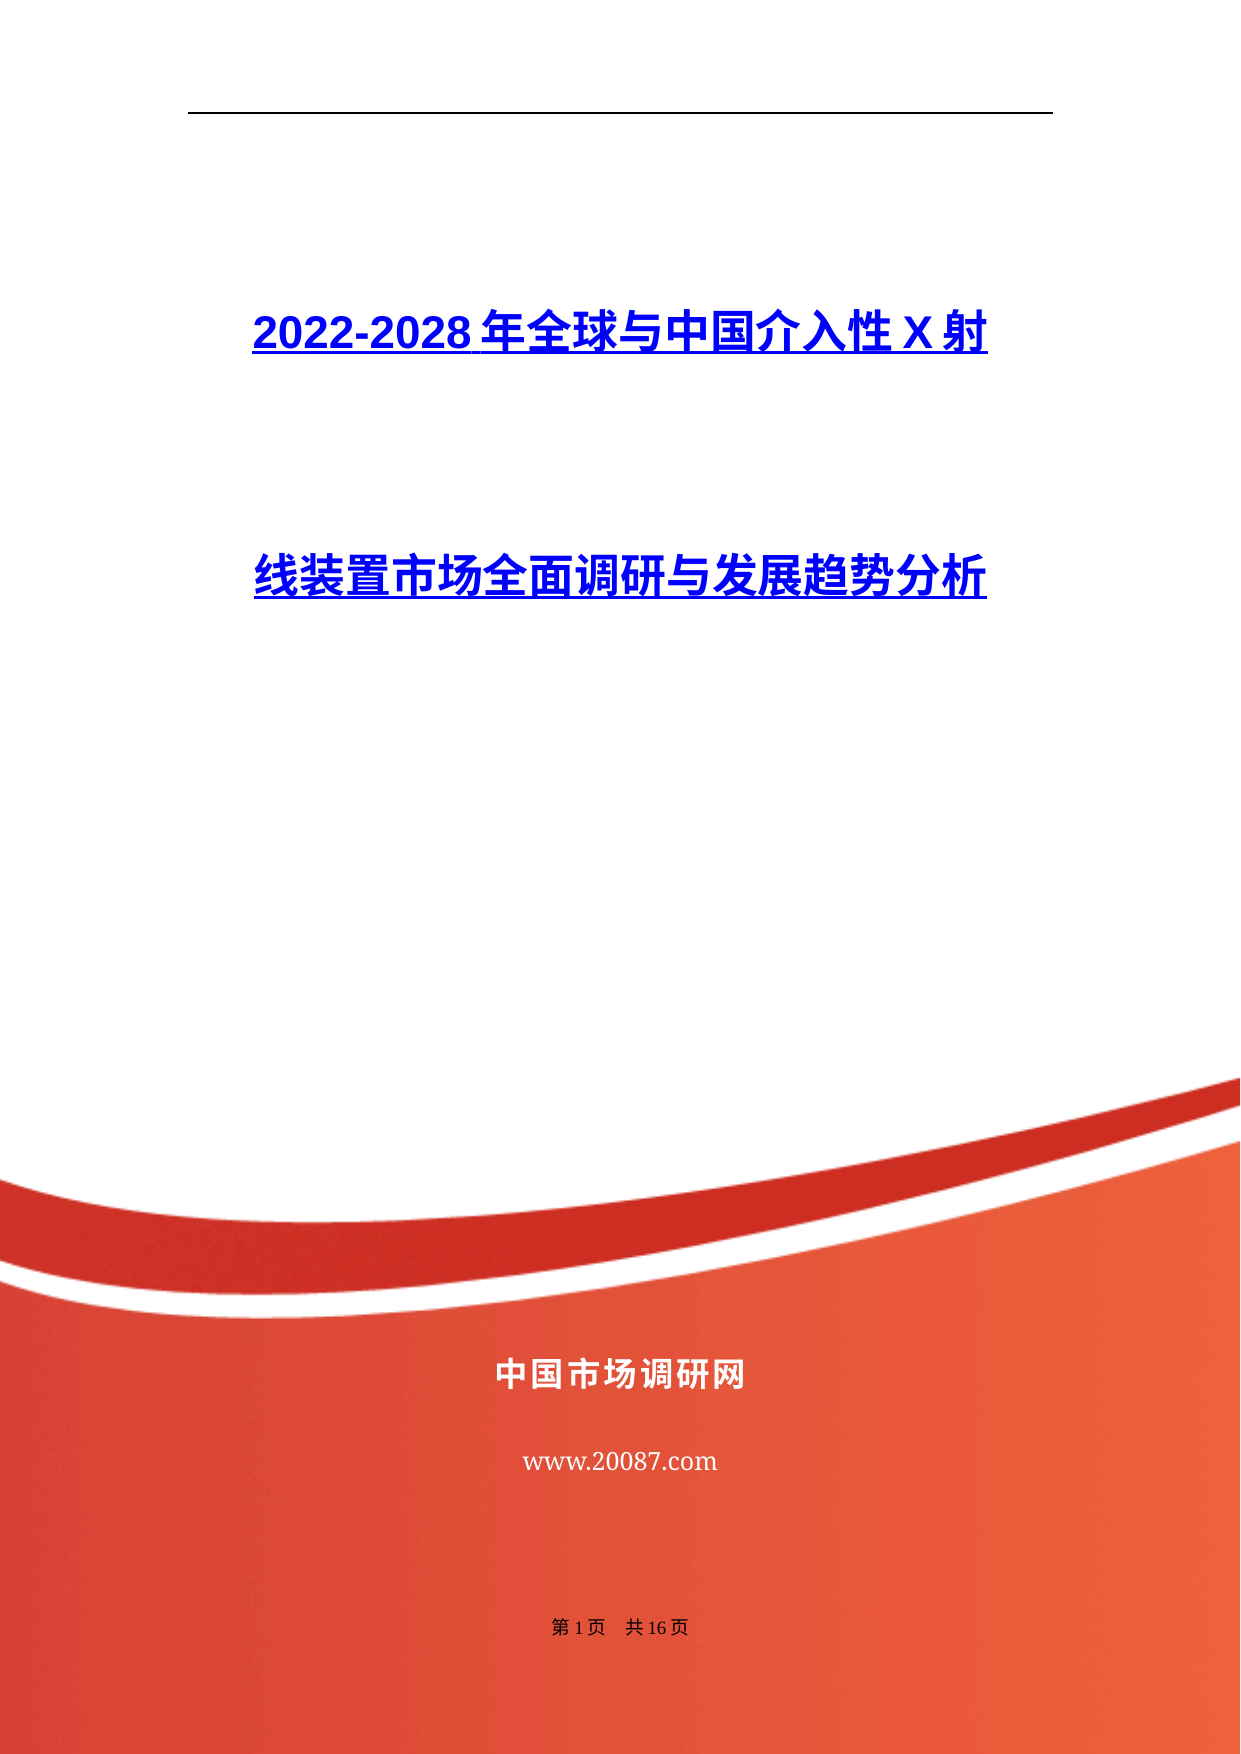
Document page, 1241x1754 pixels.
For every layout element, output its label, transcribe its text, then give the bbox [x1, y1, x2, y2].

picture [0, 1006, 1241, 1754]
text www.20087.com [187, 1428, 1053, 1493]
table_header 2022-2028年全球与中国介入性X射线装置市场全面调研与发展趋势分析 [188, 207, 1053, 773]
subtitle 中国市场调研网 [187, 1339, 1053, 1404]
